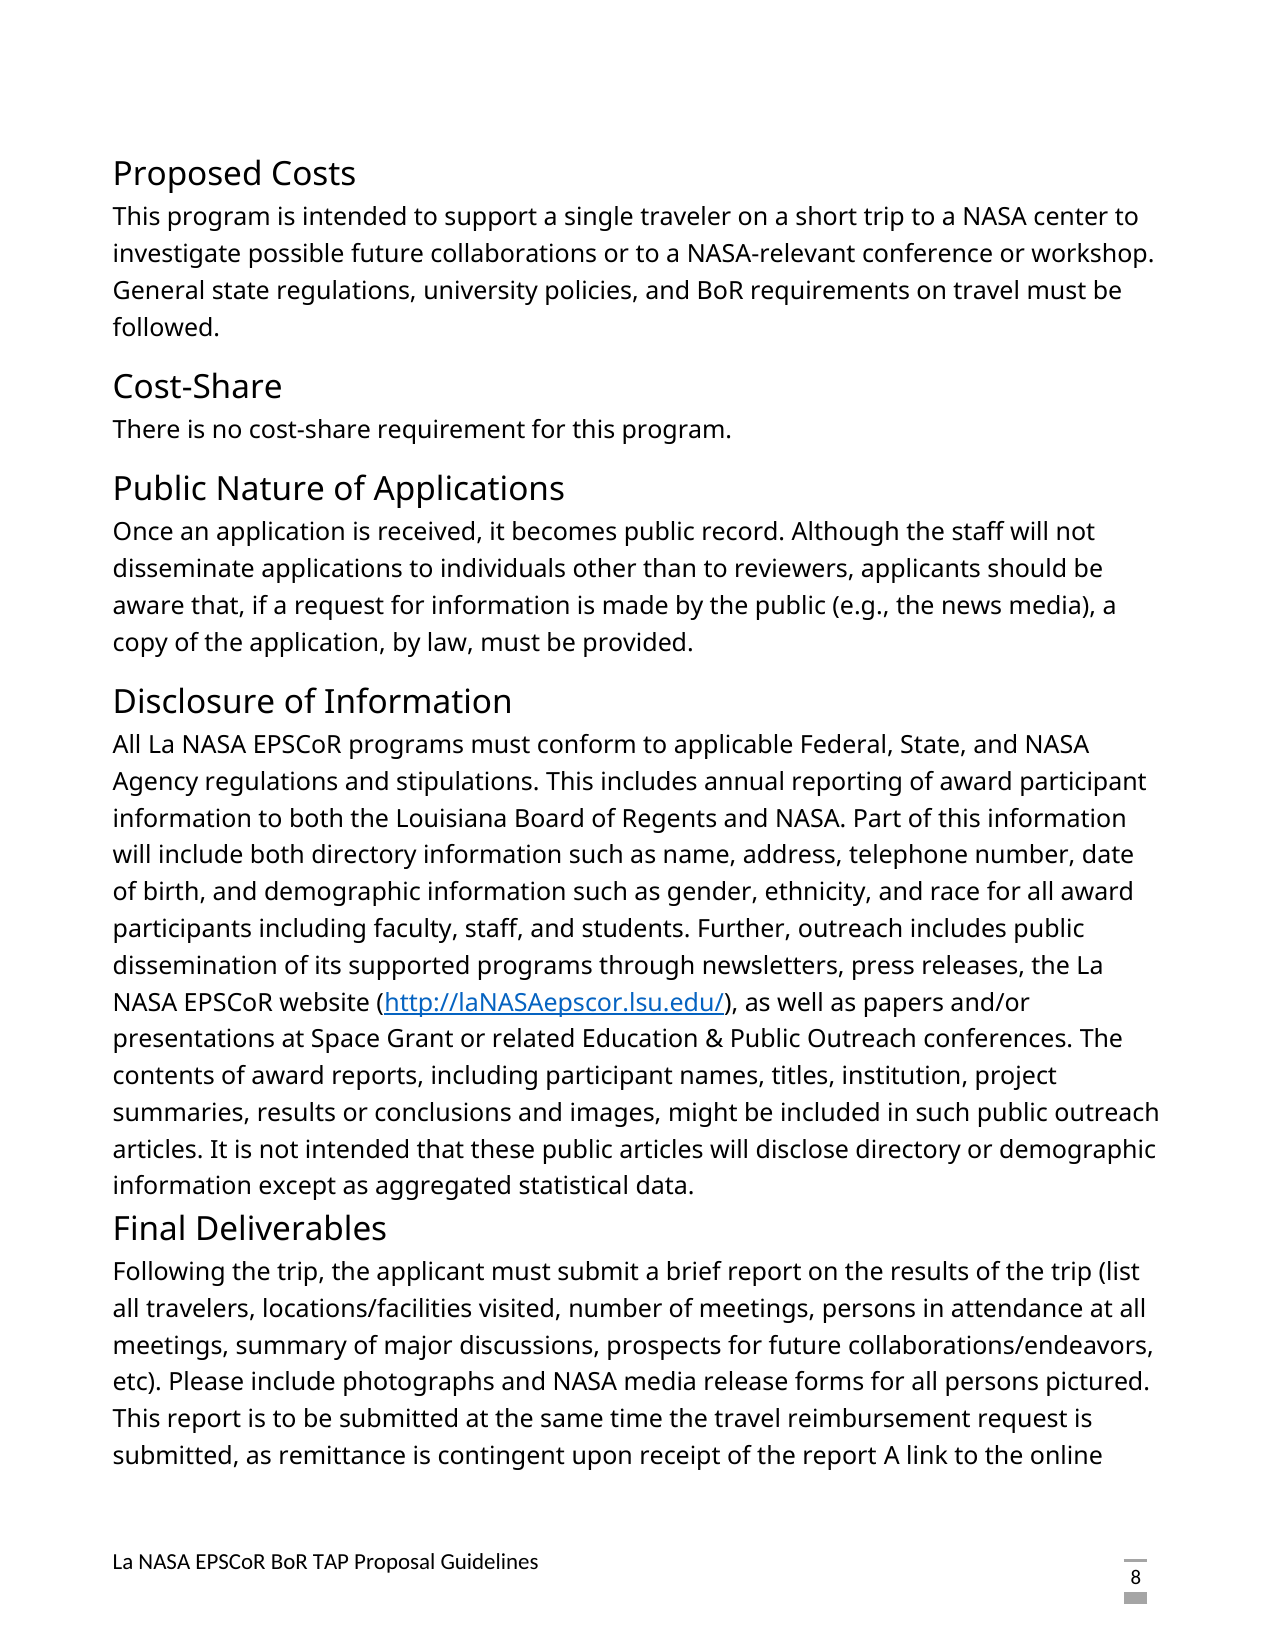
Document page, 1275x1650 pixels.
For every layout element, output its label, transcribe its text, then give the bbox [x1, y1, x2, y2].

text Proposed Costs [112, 150, 1162, 195]
text Disclosure of Information [112, 678, 1162, 723]
text This program is intended to support a single traveler on a short trip to a NASA center to investigate possible future collaborations or to a NASA-relevant conference or workshop. General state regulations, university policies, and BoR requirements on travel must be followed. [112, 199, 1162, 343]
text All La NASA EPSCoR programs must conform to applicable Federal, State, and NASA Agency regulations and stipulations. This includes annual reporting of award participant information to both the Louisiana Board of Regents and NASA. Part of this information will include both directory information such as name, address, telephone number, date of birth, and demographic information such as gender, ethnicity, and race for all award participants including faculty, staff, and students. Further, outreach includes public dissemination of its supported programs through newsletters, press releases, the La NASA EPSCoR website (http://laNASAepscor.lsu.edu/), as well as papers and/or presentations at Space Grant or related Education & Public Outreach conferences. The contents of award reports, including participant names, titles, institution, project summaries, results or conclusions and images, might be included in such public outreach articles. It is not intended that these public articles will disclose directory or demographic information except as aggregated statistical data. [112, 727, 1162, 1202]
text Cost-Share [112, 363, 1162, 408]
text There is no cost-share requirement for this program. [112, 412, 1162, 446]
text Once an application is received, it becomes public record. Although the staff will not disseminate applications to individuals other than to reviewers, applicants should be aware that, if a request for information is made by the public (e.g., the news media), a copy of the application, by law, must be provided. [112, 514, 1162, 658]
text Public Nature of Applications [112, 465, 1162, 511]
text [112, 1254, 1162, 1472]
text Final Deliverables [112, 1205, 1162, 1250]
